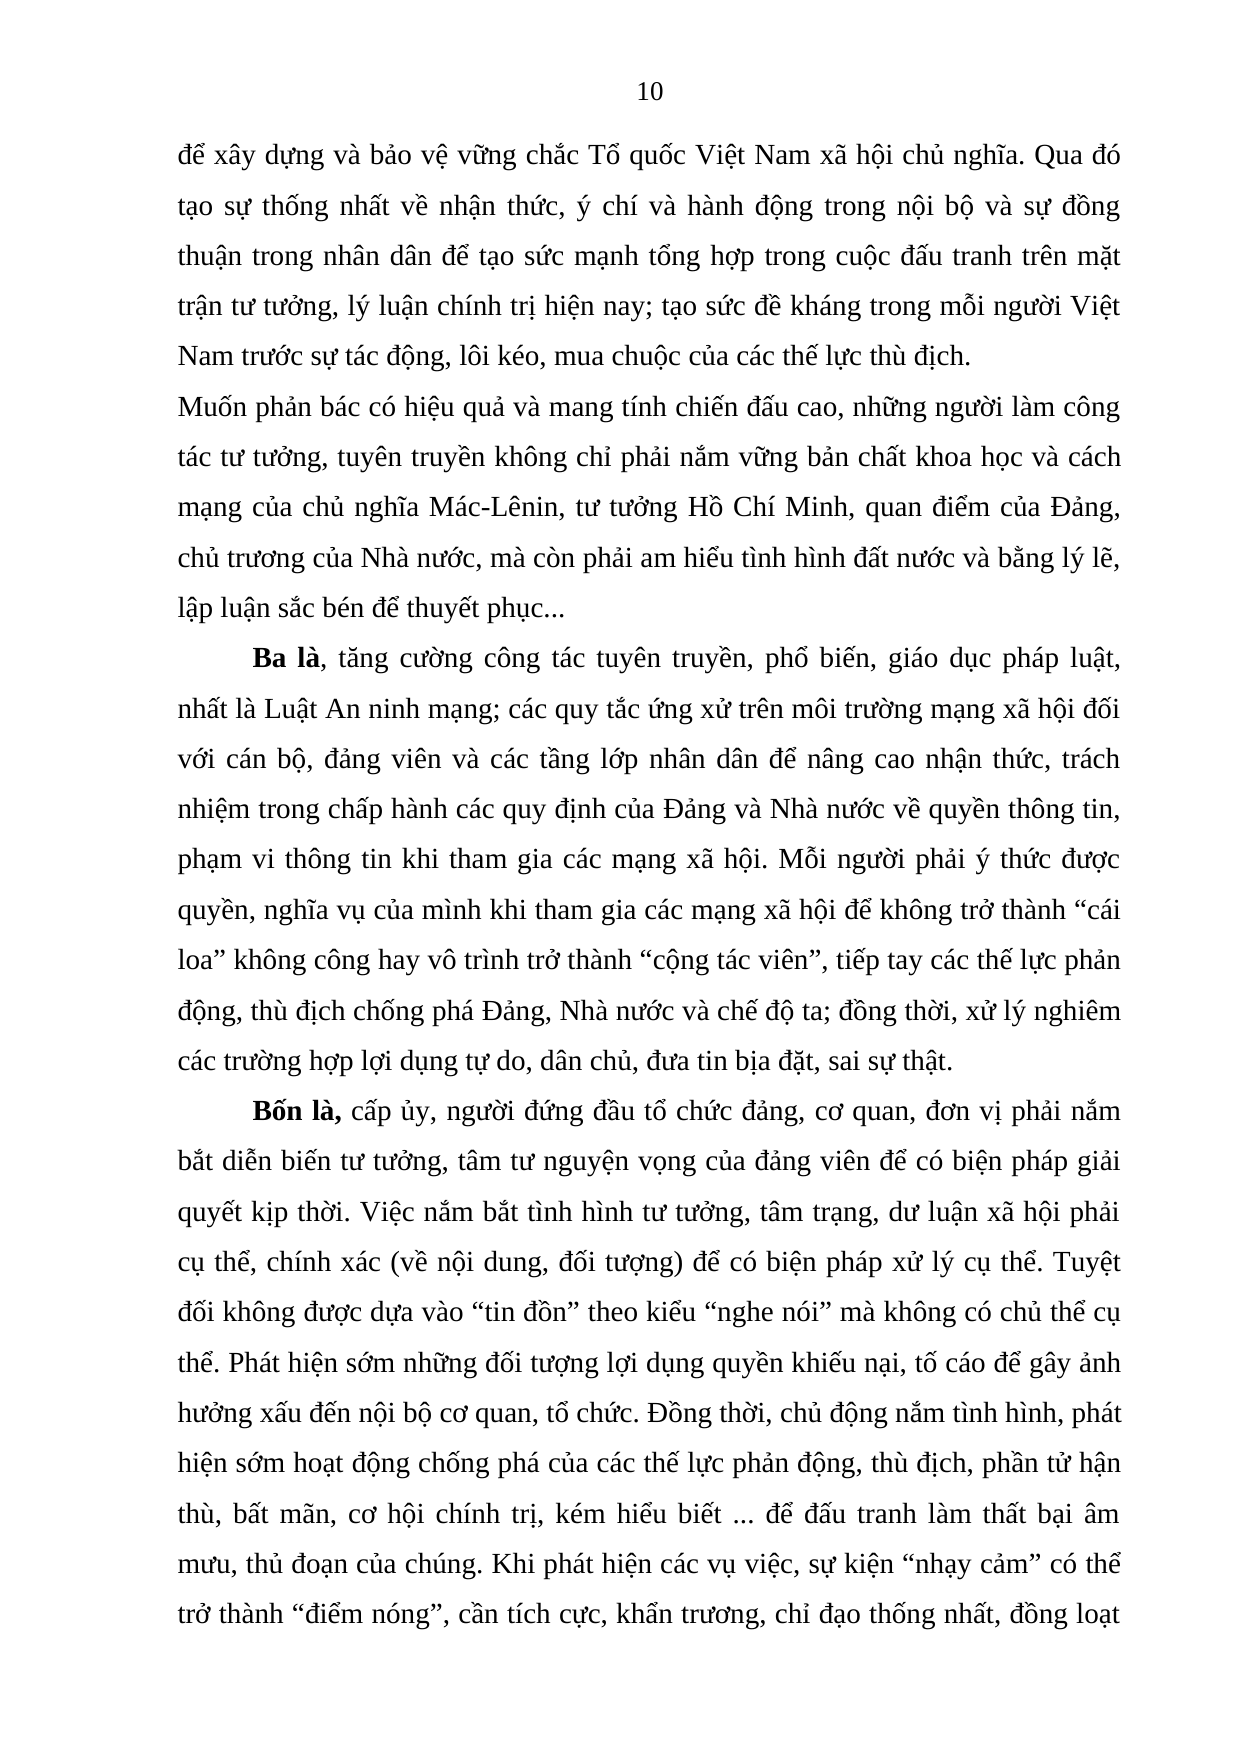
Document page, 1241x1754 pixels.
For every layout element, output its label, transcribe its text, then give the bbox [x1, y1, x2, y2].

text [177, 137, 1122, 372]
text Ba là, tăng cường công tác tuyên truyền, phổ biến, giáo dục pháp luật, nhất là Luật An ninh mạng; các quy tắc ứng xử trên môi trường mạng xã hội đối với cán bộ, đảng viên và các tầng lớp nhân dân để nâng cao nhận thức, trách nhiệm trong chấp hành các quy định của Đảng và Nhà nước về quyền thông tin, phạm vi thông tin khi tham gia các mạng xã hội. Mỗi người phải ý thức được quyền, nghĩa vụ của mình khi tham gia các mạng xã hội để không trở thành “cái loa” không công hay vô trình trở thành “cộng tác viên”, tiếp tay các thế lực phản động, thù địch chống phá Đảng, Nhà nước và chế độ ta; đồng thời, xử lý nghiêm các trường hợp lợi dụng tự do, dân chủ, đưa tin bịa đặt, sai sự thật. [177, 640, 1122, 1076]
text Muốn phản bác có hiệu quả và mang tính chiến đấu cao, những người làm công tác tư tưởng, tuyên truyền không chỉ phải nắm vững bản chất khoa học và cách mạng của chủ nghĩa Mác-Lênin, tư tưởng Hồ Chí Minh, quan điểm của Đảng, chủ trương của Nhà nước, mà còn phải am hiểu tình hình đất nước và bằng lý lẽ, lập luận sắc bén để thuyết phục... [177, 389, 1122, 624]
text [177, 1093, 1122, 1630]
